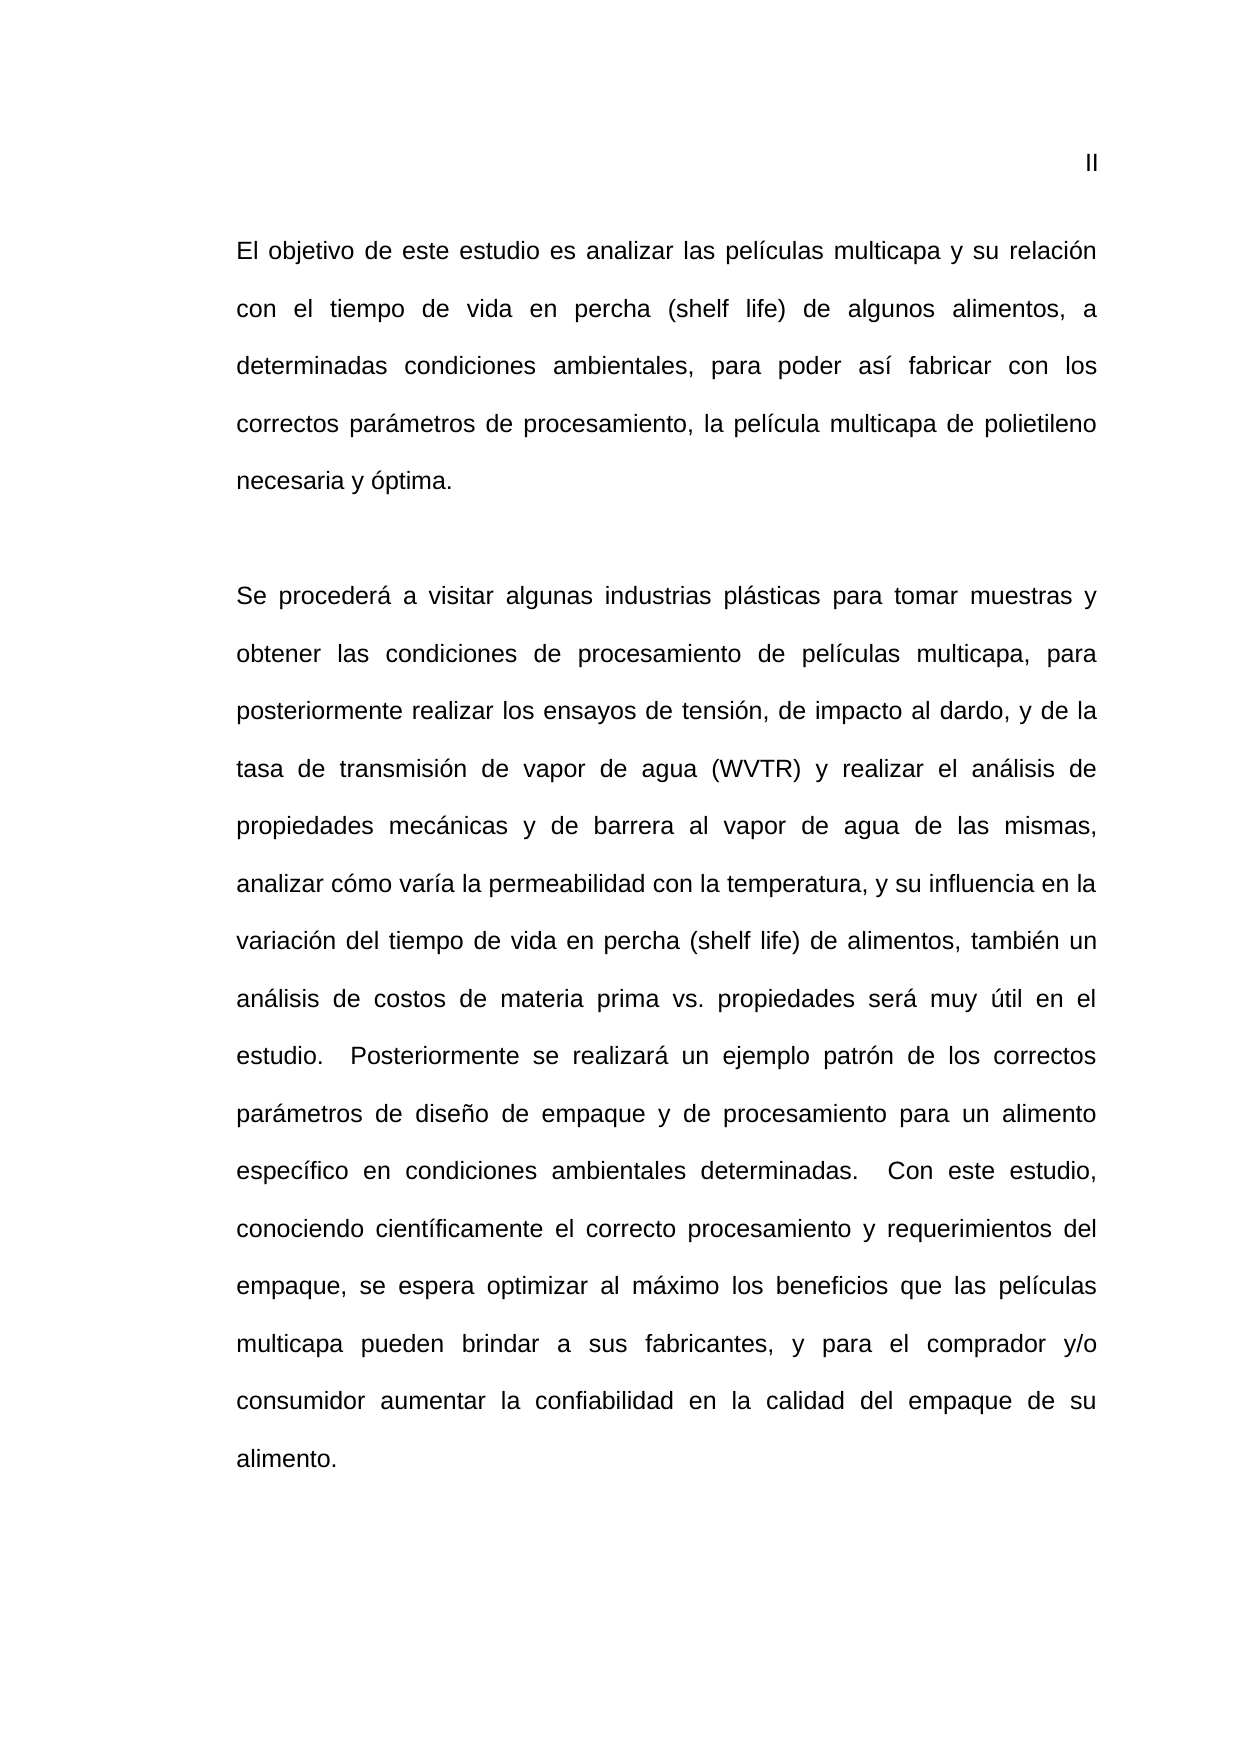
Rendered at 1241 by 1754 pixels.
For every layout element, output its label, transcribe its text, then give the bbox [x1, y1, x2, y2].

text El objetivo de este estudio es analizar las películas multicapa y su relación con el tiempo de vida en percha (shelf life) de algunos alimentos, a determinadas condiciones ambientales, para poder así fabricar con los correctos parámetros de procesamiento, la película multicapa de polietileno necesaria y óptima. [236, 236, 1098, 495]
text Se procederá a visitar algunas industrias plásticas para tomar muestras y obtener las condiciones de procesamiento de películas multicapa, para posteriormente realizar los ensayos de tensión, de impacto al dardo, y de la tasa de transmisión de vapor de agua (WVTR) y realizar el análisis de propiedades mecánicas y de barrera al vapor de agua de las mismas, analizar cómo varía la permeabilidad con la temperatura, y su influencia en la variación del tiempo de vida en percha (shelf life) de alimentos, también un análisis de costos de materia prima vs. propiedades será muy útil en el estudio. Posteriormente se realizará un ejemplo patrón de los correctos parámetros de diseño de empaque y de procesamiento para un alimento específico en condiciones ambientales determinadas. Con este estudio, conociendo científicamente el correcto procesamiento y requerimientos del empaque, se espera optimizar al máximo los beneficios que las películas multicapa pueden brindar a sus fabricantes, y para el comprador y/o consumidor aumentar la confiabilidad en la calidad del empaque de su alimento. [236, 581, 1098, 1472]
